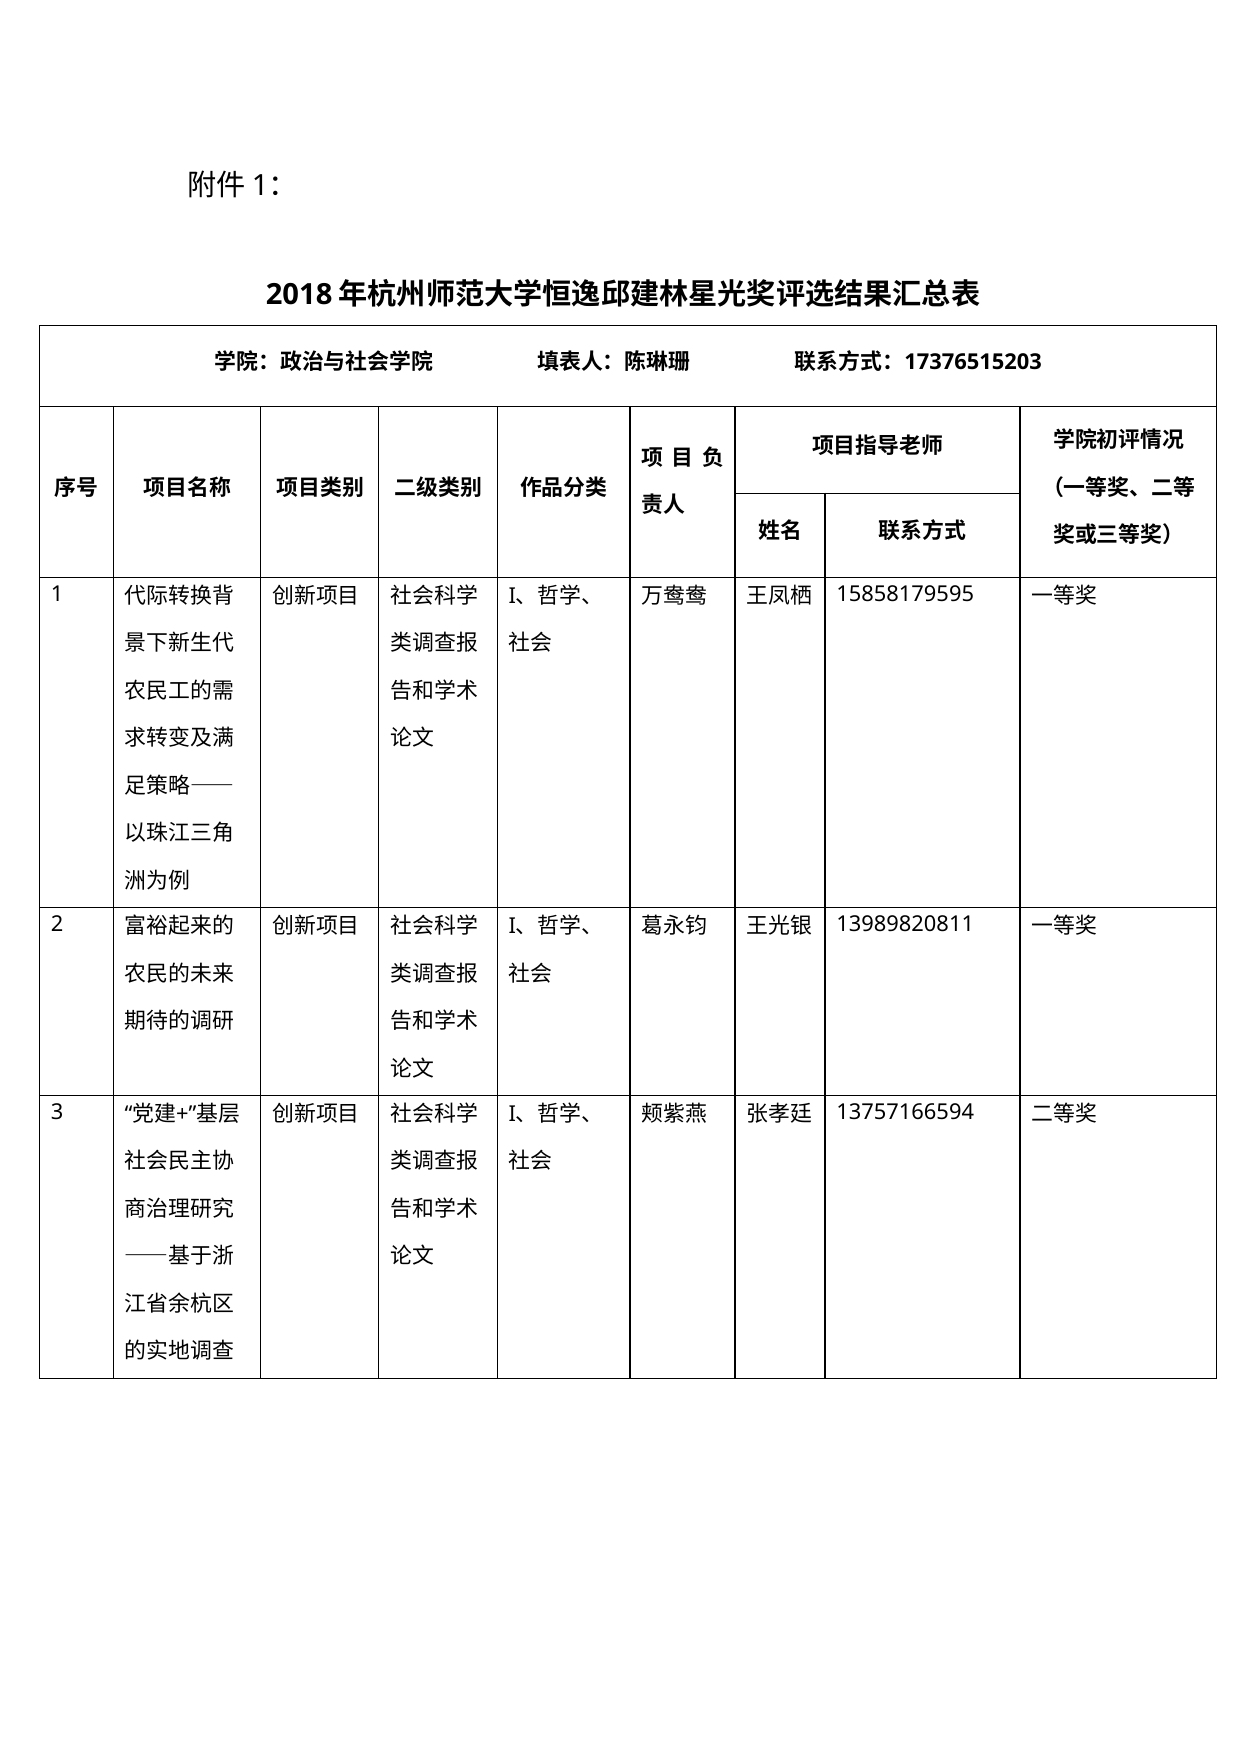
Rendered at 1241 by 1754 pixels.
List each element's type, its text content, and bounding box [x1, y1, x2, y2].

table_cell 创新项目 [261, 578, 378, 907]
table_cell 社会科学类调查报告和学术论文 [379, 908, 497, 1095]
table_cell 1 [40, 578, 113, 907]
table_header 2018年杭州师范大学恒逸邱建林星光奖评选结果汇总表 [39, 270, 1206, 325]
table_cell 王凤栖 [736, 578, 824, 907]
table_cell 2 [40, 908, 113, 1095]
table_cell 王光银 [736, 908, 824, 1095]
table_cell 学院初评情况（一等奖、二等奖或三等奖） [1021, 407, 1216, 577]
table_cell 序号 [40, 407, 113, 577]
table_cell “党建+”基层社会民主协商治理研究——基于浙江省余杭区的实地调查 [114, 1096, 260, 1377]
table_cell 项目名称 [114, 407, 260, 577]
table_cell 项目负责人 [631, 407, 734, 577]
table_cell 二级类别 [379, 407, 497, 577]
text 附件1： [187, 162, 1053, 204]
table_cell 13989820811 [826, 908, 1019, 1095]
table_cell 一等奖 [1021, 578, 1216, 907]
table_cell 项目类别 [261, 407, 378, 577]
table_cell 15858179595 [826, 578, 1019, 907]
table_cell 作品分类 [498, 407, 629, 577]
table_cell 创新项目 [261, 908, 378, 1095]
table_cell 一等奖 [1021, 908, 1216, 1095]
table_cell 学院：政治与社会学院 填表人：陈琳珊 联系方式：17376515203 [40, 326, 1216, 406]
table_cell 3 [40, 1096, 113, 1377]
table_cell 社会科学类调查报告和学术论文 [379, 578, 497, 907]
table_cell 二等奖 [1021, 1096, 1216, 1377]
table_cell I、哲学、社会 [498, 578, 629, 907]
table_cell 姓名 [736, 494, 824, 577]
table_cell 张孝廷 [736, 1096, 824, 1377]
table_cell 代际转换背景下新生代农民工的需求转变及满足策略——以珠江三角洲为例 [114, 578, 260, 907]
table_cell 联系方式 [826, 494, 1019, 577]
table_cell I、哲学、社会 [498, 908, 629, 1095]
table_cell I、哲学、社会 [498, 1096, 629, 1377]
table_cell 颊紫燕 [631, 1096, 734, 1377]
table_cell 创新项目 [261, 1096, 378, 1377]
table_cell 项目指导老师 [736, 407, 1019, 492]
table_cell 富裕起来的农民的未来期待的调研 [114, 908, 260, 1095]
table_cell 社会科学类调查报告和学术论文 [379, 1096, 497, 1377]
table_cell 万鸯鸯 [631, 578, 734, 907]
table_cell 葛永钧 [631, 908, 734, 1095]
table_cell 13757166594 [826, 1096, 1019, 1377]
